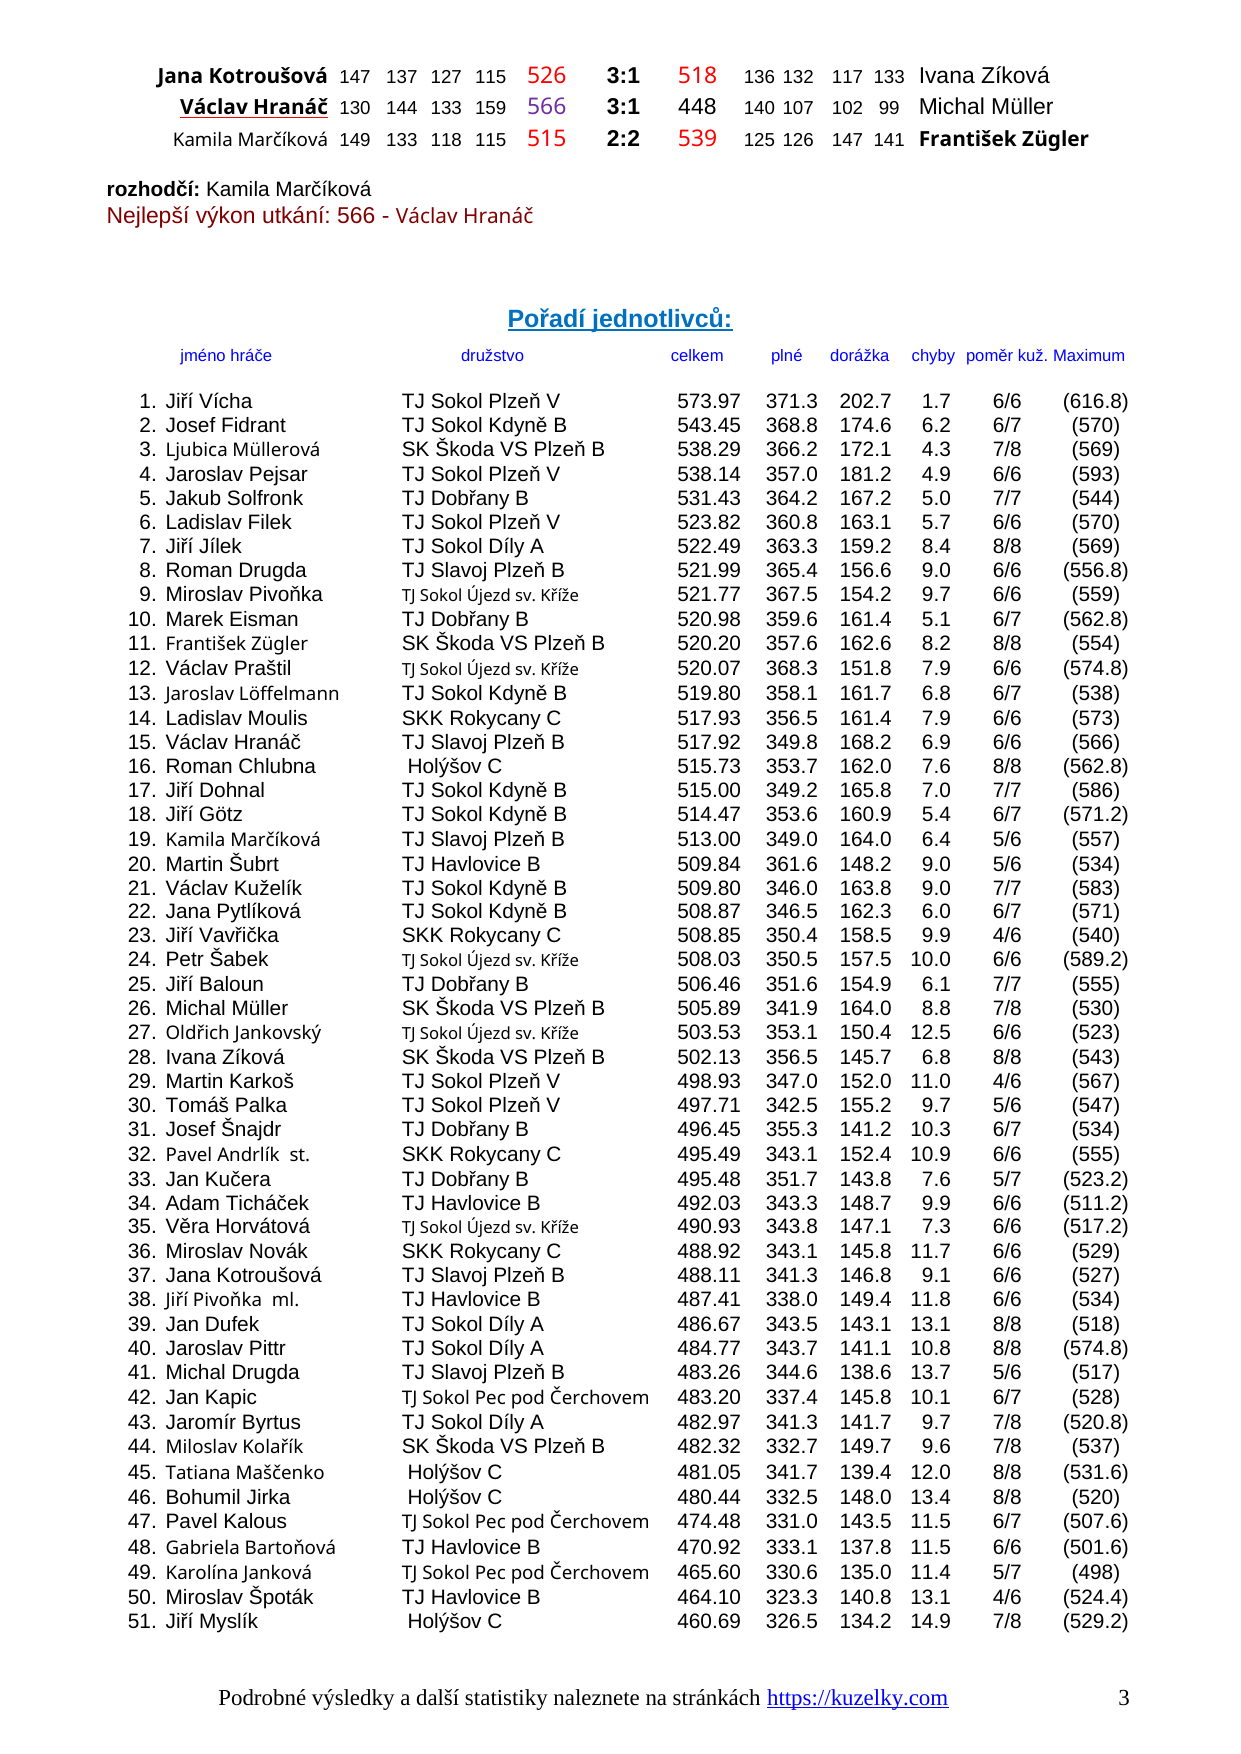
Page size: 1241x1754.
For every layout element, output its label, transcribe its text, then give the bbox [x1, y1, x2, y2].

text rozhodčí: Kamila Marčíková [106, 177, 1134, 201]
text 29. Martin Karkoš TJ Sokol Plzeň V 498.93 347.0 152.0 11.0 4/6 (567) [106, 1069, 1134, 1093]
text Václav Hranáč 130 144 133 159 566 3:1 448 140 107 102 99 Michal Müller [106, 90, 1134, 122]
text 5. Jakub Solfronk TJ Dobřany B 531.43 364.2 167.2 5.0 7/7 (544) [106, 486, 1134, 510]
text 42. Jan Kapic TJ Sokol Pec pod Čerchovem 483.20 337.4 145.8 10.1 6/7 (528) [106, 1384, 1134, 1410]
text 37. Jana Kotroušová TJ Slavoj Plzeň B 488.11 341.3 146.8 9.1 6/6 (527) [106, 1263, 1134, 1287]
text 25. Jiří Baloun TJ Dobřany B 506.46 351.6 154.9 6.1 7/7 (555) [106, 972, 1134, 996]
text 28. Ivana Zíková SK Škoda VS Plzeň B 502.13 356.5 145.7 6.8 8/8 (543) [106, 1045, 1134, 1069]
text 32. Pavel Andrlík st. SKK Rokycany C 495.49 343.1 152.4 10.9 6/6 (555) [106, 1141, 1134, 1166]
text 47. Pavel Kalous TJ Sokol Pec pod Čerchovem 474.48 331.0 143.5 11.5 6/7 (507.6) [106, 1509, 1134, 1534]
text 13. Jaroslav Löffelmann TJ Sokol Kdyně B 519.80 358.1 161.7 6.8 6/7 (538) [106, 681, 1134, 706]
text 14. Ladislav Moulis SKK Rokycany C 517.93 356.5 161.4 7.9 6/6 (573) [106, 706, 1134, 730]
text 39. Jan Dufek TJ Sokol Díly A 486.67 343.5 143.1 13.1 8/8 (518) [106, 1312, 1134, 1336]
text 9. Miroslav Pivoňka TJ Sokol Újezd sv. Kříže 521.77 367.5 154.2 9.7 6/6 (559) [106, 582, 1134, 607]
text 36. Miroslav Novák SKK Rokycany C 488.92 343.1 145.8 11.7 6/6 (529) [106, 1239, 1134, 1263]
text 17. Jiří Dohnal TJ Sokol Kdyně B 515.00 349.2 165.8 7.0 7/7 (586) [106, 778, 1134, 802]
text 35. Věra Horvátová TJ Sokol Újezd sv. Kříže 490.93 343.8 147.1 7.3 6/6 (517.2) [106, 1214, 1134, 1239]
text 19. Kamila Marčíková TJ Slavoj Plzeň B 513.00 349.0 164.0 6.4 5/6 (557) [106, 826, 1134, 851]
text 8. Roman Drugda TJ Slavoj Plzeň B 521.99 365.4 156.6 9.0 6/6 (556.8) [106, 558, 1134, 582]
text 48. Gabriela Bartoňová TJ Havlovice B 470.92 333.1 137.8 11.5 6/6 (501.6) [106, 1534, 1134, 1560]
text 33. Jan Kučera TJ Dobřany B 495.48 351.7 143.8 7.6 5/7 (523.2) [106, 1166, 1134, 1190]
text 45. Tatiana Maščenko Holýšov C 481.05 341.7 139.4 12.0 8/8 (531.6) [106, 1459, 1134, 1485]
text 11. František Zügler SK Škoda VS Plzeň B 520.20 357.6 162.6 8.2 8/8 (554) [106, 631, 1134, 656]
text 6. Ladislav Filek TJ Sokol Plzeň V 523.82 360.8 163.1 5.7 6/6 (570) [106, 510, 1134, 534]
text 16. Roman Chlubna Holýšov C 515.73 353.7 162.0 7.6 8/8 (562.8) [106, 754, 1134, 778]
text 12. Václav Praštil TJ Sokol Újezd sv. Kříže 520.07 368.3 151.8 7.9 6/6 (574.8) [106, 656, 1134, 681]
text Nejlepší výkon utkání: 566 - Václav Hranáč [106, 201, 1134, 229]
text 43. Jaromír Byrtus TJ Sokol Díly A 482.97 341.3 141.7 9.7 7/8 (520.8) [106, 1410, 1134, 1434]
text 22. Jana Pytlíková TJ Sokol Kdyně B 508.87 346.5 162.3 6.0 6/7 (571) [106, 899, 1134, 923]
text 27. Oldřich Jankovský TJ Sokol Újezd sv. Kříže 503.53 353.1 150.4 12.5 6/6 (523) [106, 1019, 1134, 1045]
text 10. Marek Eisman TJ Dobřany B 520.98 359.6 161.4 5.1 6/7 (562.8) [106, 607, 1134, 631]
text 7. Jiří Jílek TJ Sokol Díly A 522.49 363.3 159.2 8.4 8/8 (569) [106, 534, 1134, 558]
text 1. Jiří Vícha TJ Sokol Plzeň V 573.97 371.3 202.7 1.7 6/6 (616.8) [106, 389, 1134, 413]
text 3. Ljubica Müllerová SK Škoda VS Plzeň B 538.29 366.2 172.1 4.3 7/8 (569) [106, 437, 1134, 462]
text 40. Jaroslav Pittr TJ Sokol Díly A 484.77 343.7 141.1 10.8 8/8 (574.8) [106, 1336, 1134, 1360]
text 26. Michal Müller SK Škoda VS Plzeň B 505.89 341.9 164.0 8.8 7/8 (530) [106, 996, 1134, 1019]
text Pořadí jednotlivců: [94, 304, 1145, 333]
text Jana Kotroušová 147 137 127 115 526 3:1 518 136 132 117 133 Ivana Zíková [106, 59, 1134, 90]
text 30. Tomáš Palka TJ Sokol Plzeň V 497.71 342.5 155.2 9.7 5/6 (547) [106, 1093, 1134, 1117]
text 44. Miloslav Kolařík SK Škoda VS Plzeň B 482.32 332.7 149.7 9.6 7/8 (537) [106, 1434, 1134, 1459]
text 15. Václav Hranáč TJ Slavoj Plzeň B 517.92 349.8 168.2 6.9 6/6 (566) [106, 730, 1134, 754]
text 46. Bohumil Jirka Holýšov C 480.44 332.5 148.0 13.4 8/8 (520) [106, 1485, 1134, 1509]
text 34. Adam Ticháček TJ Havlovice B 492.03 343.3 148.7 9.9 6/6 (511.2) [106, 1190, 1134, 1214]
text 4. Jaroslav Pejsar TJ Sokol Plzeň V 538.14 357.0 181.2 4.9 6/6 (593) [106, 462, 1134, 486]
text 31. Josef Šnajdr TJ Dobřany B 496.45 355.3 141.2 10.3 6/7 (534) [106, 1117, 1134, 1141]
text 18. Jiří Götz TJ Sokol Kdyně B 514.47 353.6 160.9 5.4 6/7 (571.2) [106, 802, 1134, 826]
text 21. Václav Kuželík TJ Sokol Kdyně B 509.80 346.0 163.8 9.0 7/7 (583) [106, 875, 1134, 899]
text Kamila Marčíková 149 133 118 115 515 2:2 539 125 126 147 141 František Zügler [106, 122, 1134, 153]
text 41. Michal Drugda TJ Slavoj Plzeň B 483.26 344.6 138.6 13.7 5/6 (517) [106, 1360, 1134, 1384]
text 20. Martin Šubrt TJ Havlovice B 509.84 361.6 148.2 9.0 5/6 (534) [106, 851, 1134, 875]
text 2. Josef Fidrant TJ Sokol Kdyně B 543.45 368.8 174.6 6.2 6/7 (570) [106, 413, 1134, 437]
text 49. Karolína Janková TJ Sokol Pec pod Čerchovem 465.60 330.6 135.0 11.4 5/7 (498) [106, 1560, 1134, 1585]
text jméno hráče družstvo celkem plné dorážka chyby poměr kuž. Maximum [106, 346, 1134, 365]
text 38. Jiří Pivoňka ml. TJ Havlovice B 487.41 338.0 149.4 11.8 6/6 (534) [106, 1287, 1134, 1312]
text 24. Petr Šabek TJ Sokol Újezd sv. Kříže 508.03 350.5 157.5 10.0 6/6 (589.2) [106, 947, 1134, 972]
text 50. Miroslav Špoták TJ Havlovice B 464.10 323.3 140.8 13.1 4/6 (524.4) [106, 1585, 1134, 1609]
text 23. Jiří Vavřička SKK Rokycany C 508.85 350.4 158.5 9.9 4/6 (540) [106, 923, 1134, 947]
text 51. Jiří Myslík Holýšov C 460.69 326.5 134.2 14.9 7/8 (529.2) [106, 1609, 1134, 1633]
